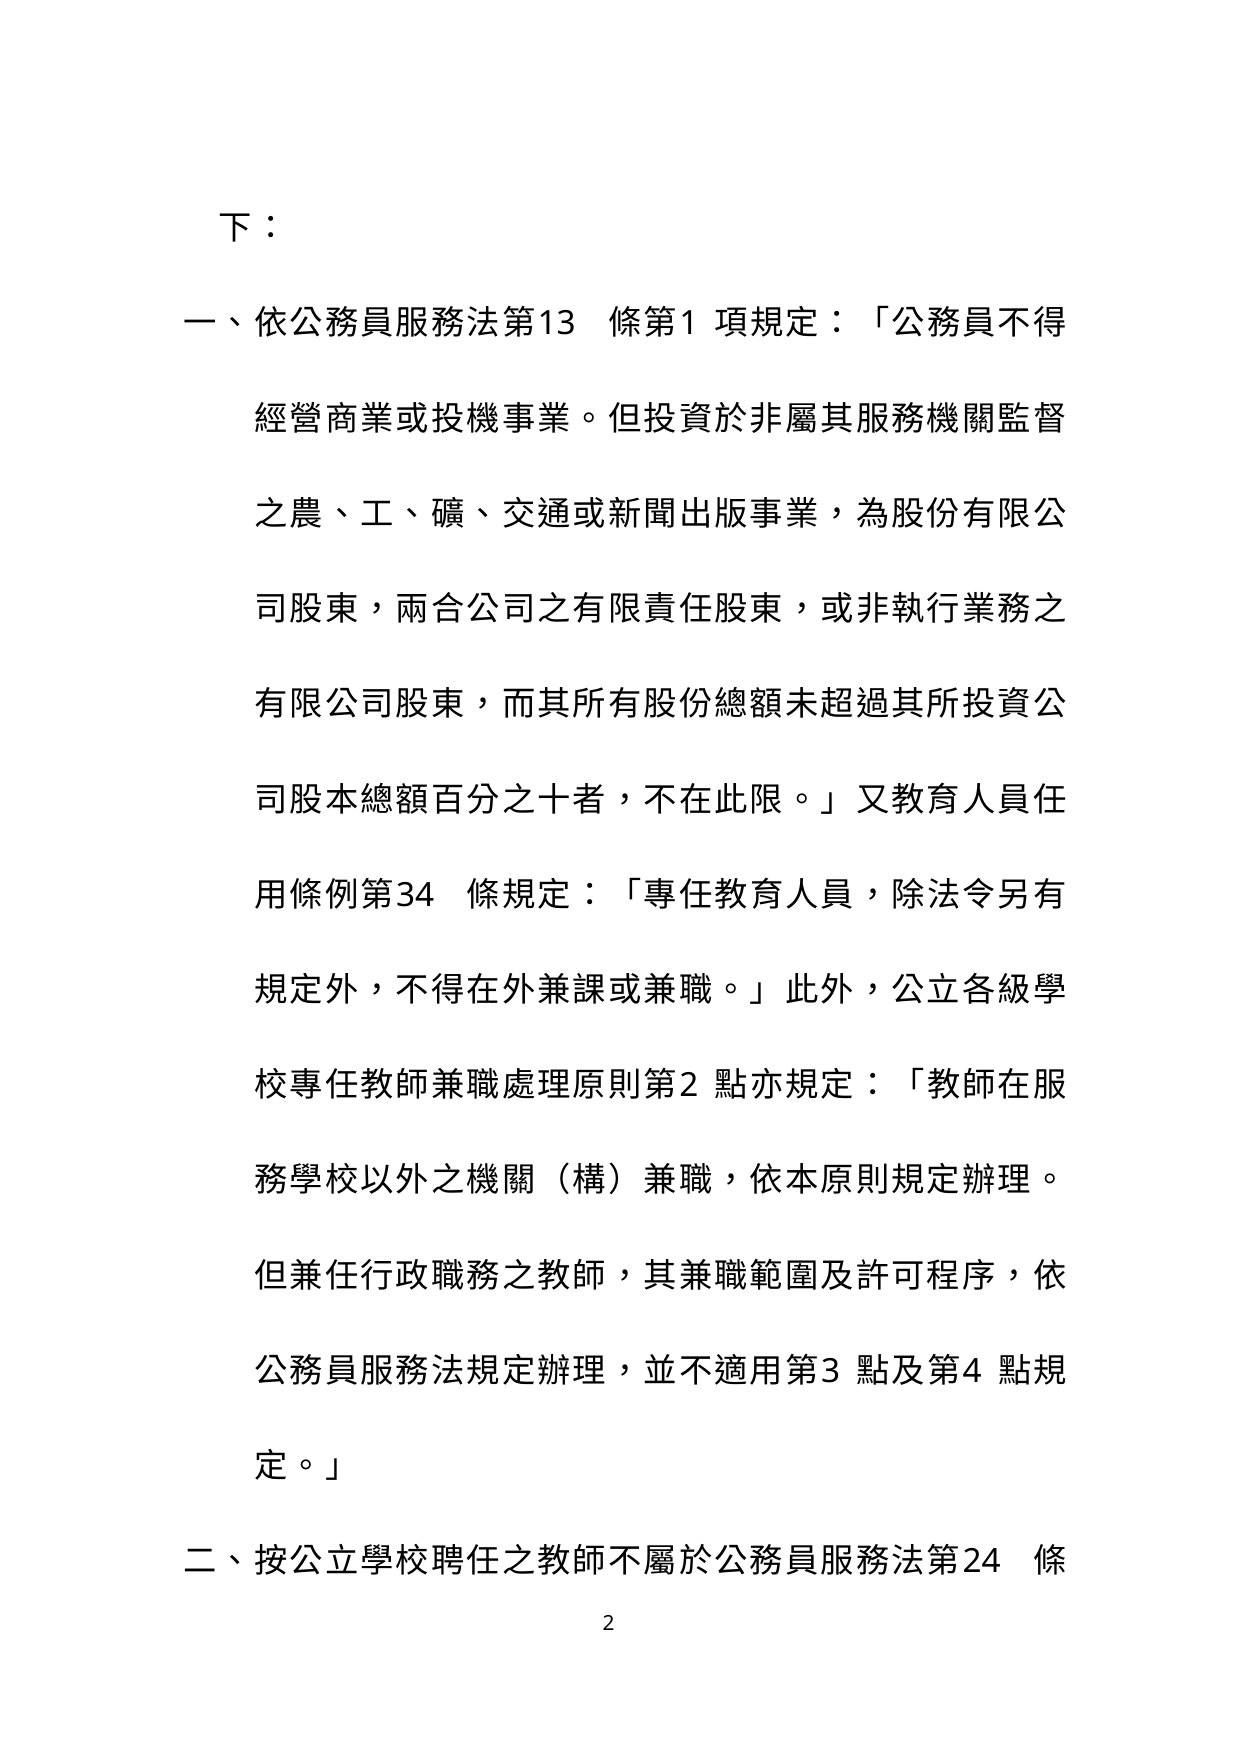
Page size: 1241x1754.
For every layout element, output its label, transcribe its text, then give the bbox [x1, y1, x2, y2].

subtitle 依公務員服務法第13條第1項規定：「公務員不得經營商業或投機事業。但投資於非屬其服務機關監督之農、工、礦、交通或新聞出版事業，為股份有限公司股東，兩合公司之有限責任股東，或非執行業務之有限公司股東，而其所有股份總額未超過其所投資公司股本總額百分之十者，不在此限。」又教育人員任用條例第34條規定：「專任教育人員，除法令另有規定外，不得在外兼課或兼職。」此外，公立各級學校專任教師兼職處理原則第2點亦規定：「教師在服務學校以外之機關（構）兼職，依本原則規定辦理。但兼任行政職務之教師，其兼職範圍及許可程序，依公務員服務法規定辦理，並不適用第3點及第4點規定。」 [183, 273, 1069, 1511]
